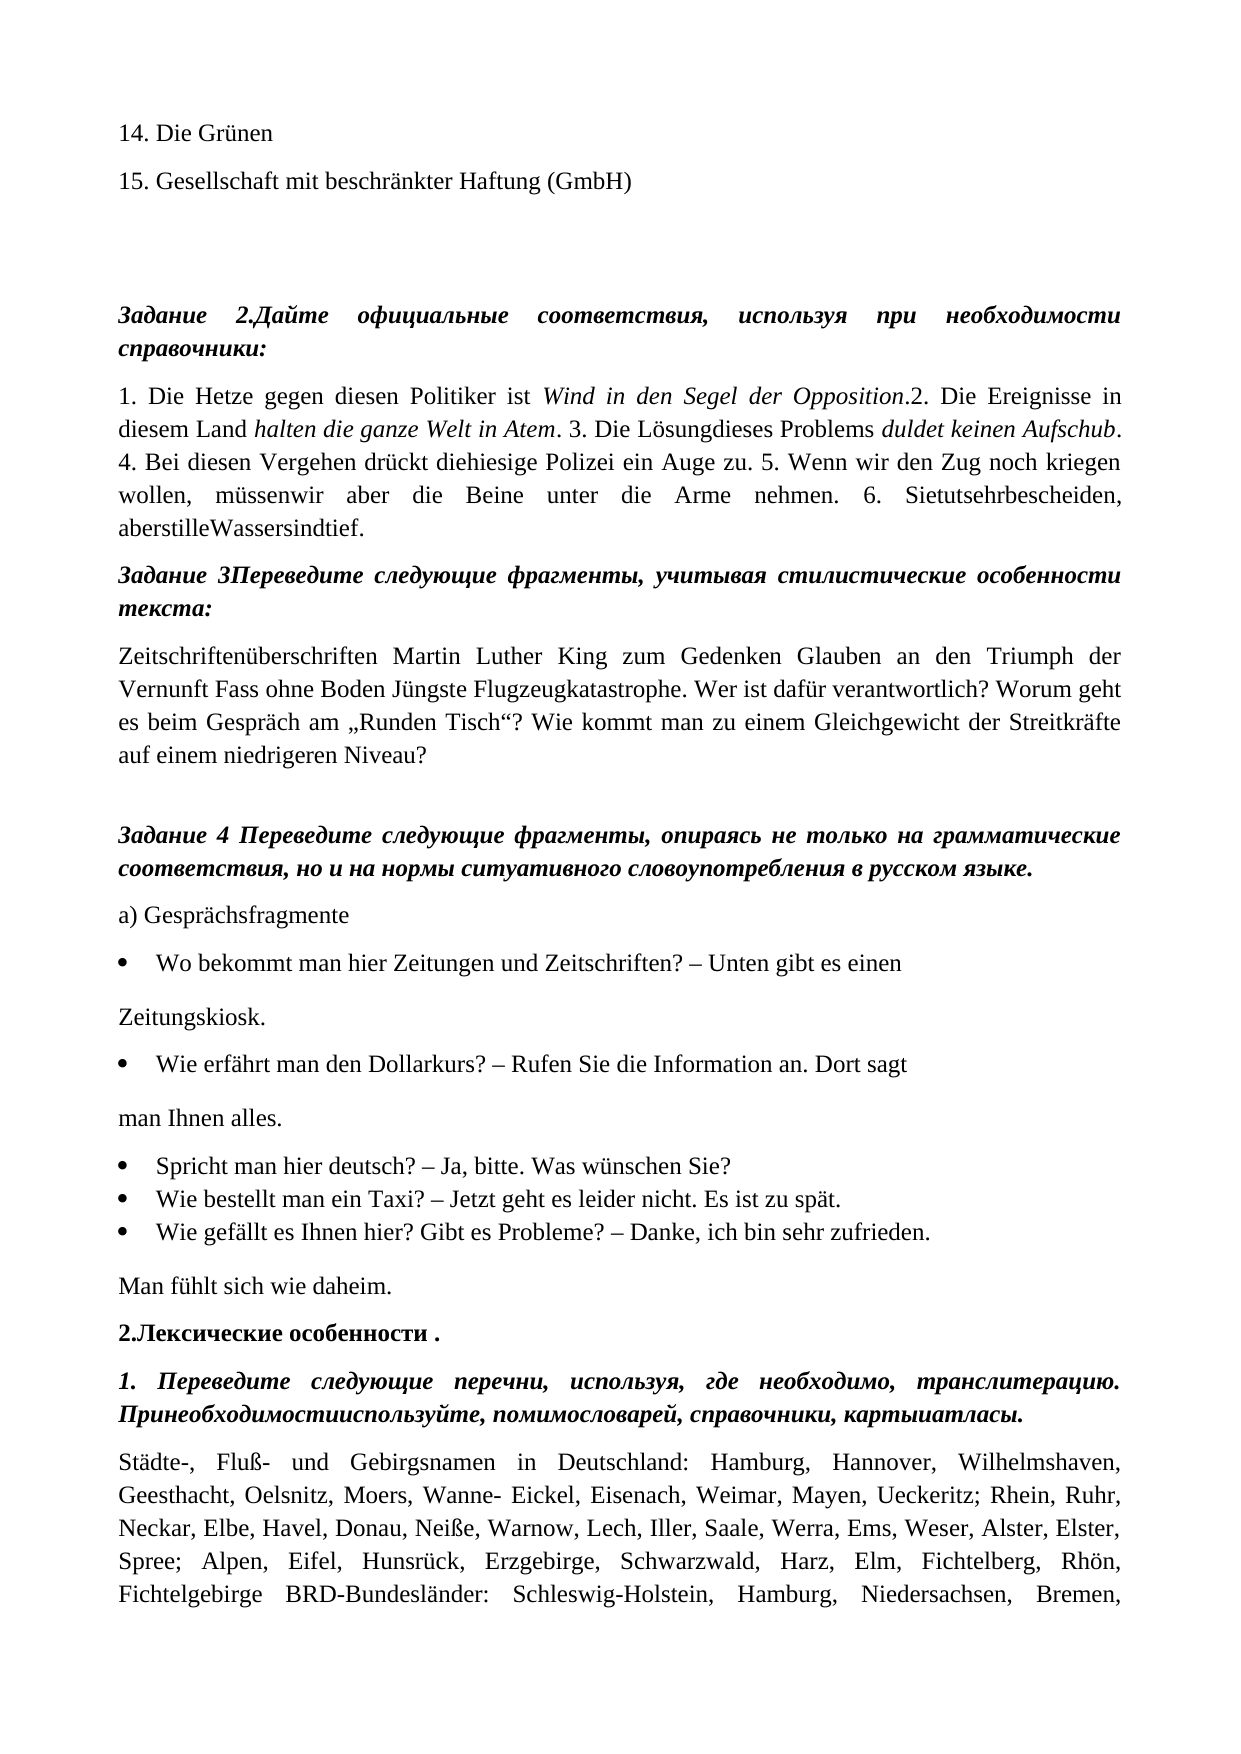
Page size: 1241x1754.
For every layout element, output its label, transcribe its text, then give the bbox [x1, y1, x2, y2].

text 1. Die Hetze gegen diesen Politiker ist Wind in den Segel der Opposition.2. Die Ereignisse in diesem Land halten die ganze Welt in Atem. 3. Die Lösungdieses Problems duldet keinen Aufschub. 4. Bei diesen Vergehen drückt diehiesige Polizei ein Auge zu. 5. Wenn wir den Zug noch kriegen wollen, müssenwir aber die Beine unter die Arme nehmen. 6. Sietutsehrbescheiden, aberstilleWassersindtief. [118, 381, 1122, 542]
text Задание 2.Дайте официальные соответствия, используя при необходимости справочники: [118, 300, 1122, 362]
text Задание 4 Переведите следующие фрагменты, опираясь не только на грамматические соответствия, но и на нормы ситуативного словоупотребления в русском языке. [118, 820, 1122, 882]
text Zeitungskiosk. [118, 1002, 1122, 1031]
list 14. Die Grünen [118, 118, 1122, 147]
list Wie bestellt man ein Taxi? – Jetzt geht es leider nicht. Es ist zu spät. [118, 1184, 1122, 1213]
text Zeitschriftenüberschriften Martin Luther King zum Gedenken Glauben an den Triumph der Vernunft Fass ohne Boden Jüngste Flugzeugkatastrophe. Wer ist dafür verantwortlich? Worum geht es beim Gespräch am „Runden Tisch“? Wie kommt man zu einem Gleichgewicht der Streitkräfte auf einem niedrigeren Niveau? [118, 641, 1122, 801]
list 15. Gesellschaft mit beschränkter Haftung (GmbH) [118, 166, 1122, 194]
text man Ihnen alles. [118, 1103, 1122, 1132]
text 1. Переведите следующие перечни, используя, где необходимо, транслитерацию. Принеобходимостииспользуйте, помимословарей, справочники, картыиатласы. [118, 1366, 1122, 1428]
text Man fühlt sich wie daheim. [118, 1271, 1122, 1300]
list Wie gefällt es Ihnen hier? Gibt es Probleme? – Danke, ich bin sehr zufrieden. [118, 1217, 1122, 1246]
text Задание 3Переведите следующие фрагменты, учитывая стилистические особенности текста: [118, 561, 1122, 622]
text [118, 1447, 1122, 1608]
text a) Gesprächsfragmente [118, 901, 1122, 929]
list Spricht man hier deutsch? – Ja, bitte. Was wünschen Sie? [118, 1151, 1122, 1180]
text 2.Лексические особенности . [118, 1318, 1122, 1347]
list Wie erfährt man den Dollarkurs? – Rufen Sie die Information an. Dort sagt [118, 1049, 1122, 1078]
list Wo bekommt man hier Zeitungen und Zeitschriften? – Unten gibt es einen [118, 948, 1122, 977]
